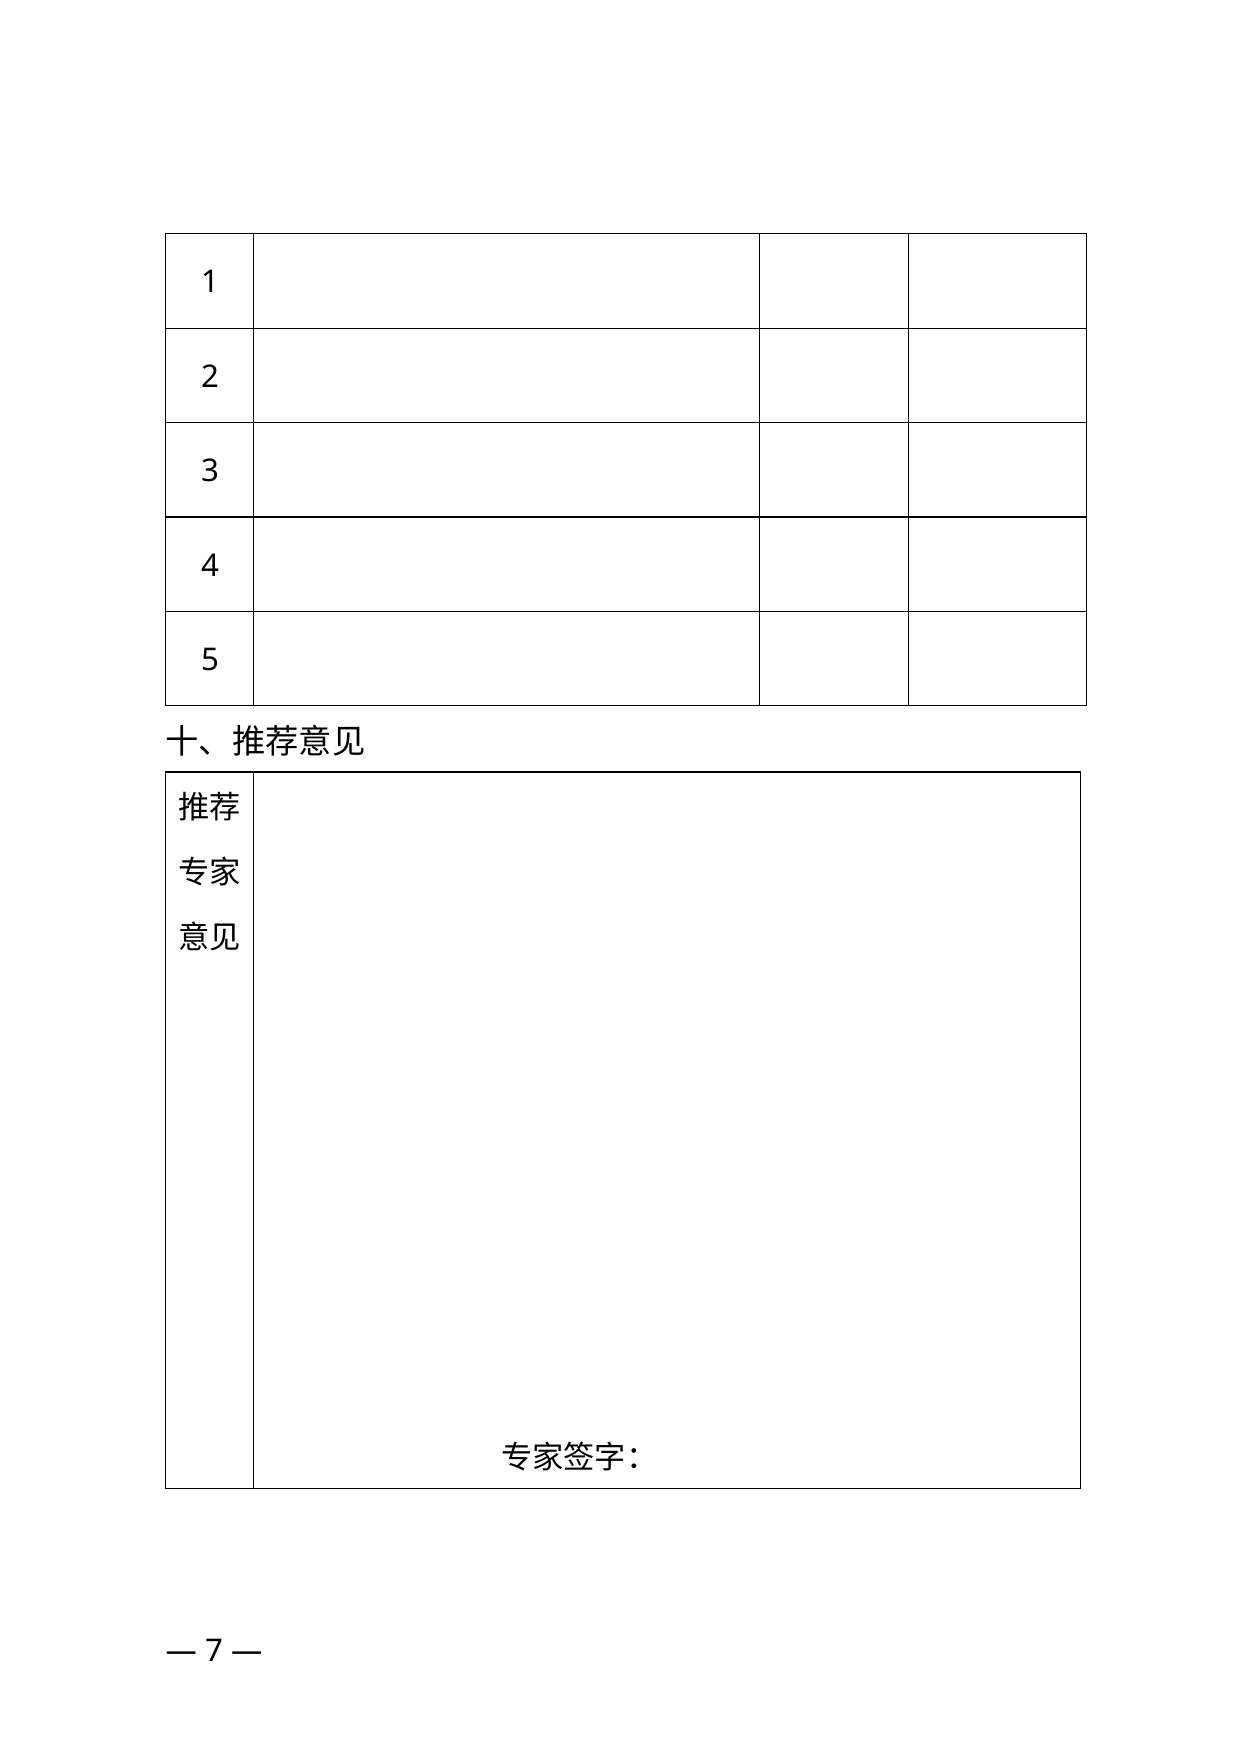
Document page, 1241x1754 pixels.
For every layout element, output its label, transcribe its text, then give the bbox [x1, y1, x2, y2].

table_cell [760, 234, 908, 327]
table_cell [909, 612, 1086, 705]
table_cell 3 [166, 423, 253, 516]
text 十、推荐意见 [165, 706, 1075, 771]
table_cell [254, 612, 759, 705]
table_cell [909, 234, 1086, 327]
table_cell [254, 329, 759, 422]
table_cell [760, 612, 908, 705]
table_cell [760, 423, 908, 516]
table_cell 2 [166, 329, 253, 422]
table_cell [760, 329, 908, 422]
table_cell [909, 329, 1086, 422]
table_header 专家签字： 年 月 日 [254, 773, 1080, 1487]
table_cell [254, 423, 759, 516]
table_cell [254, 234, 759, 327]
table_cell 4 [166, 518, 253, 611]
table_cell [254, 518, 759, 611]
table_cell 1 [166, 234, 253, 327]
table_cell 5 [166, 612, 253, 705]
table_cell [760, 518, 908, 611]
table_cell [909, 518, 1086, 611]
table_header 推荐 专家 意见 [166, 773, 253, 1487]
table_cell [909, 423, 1086, 516]
